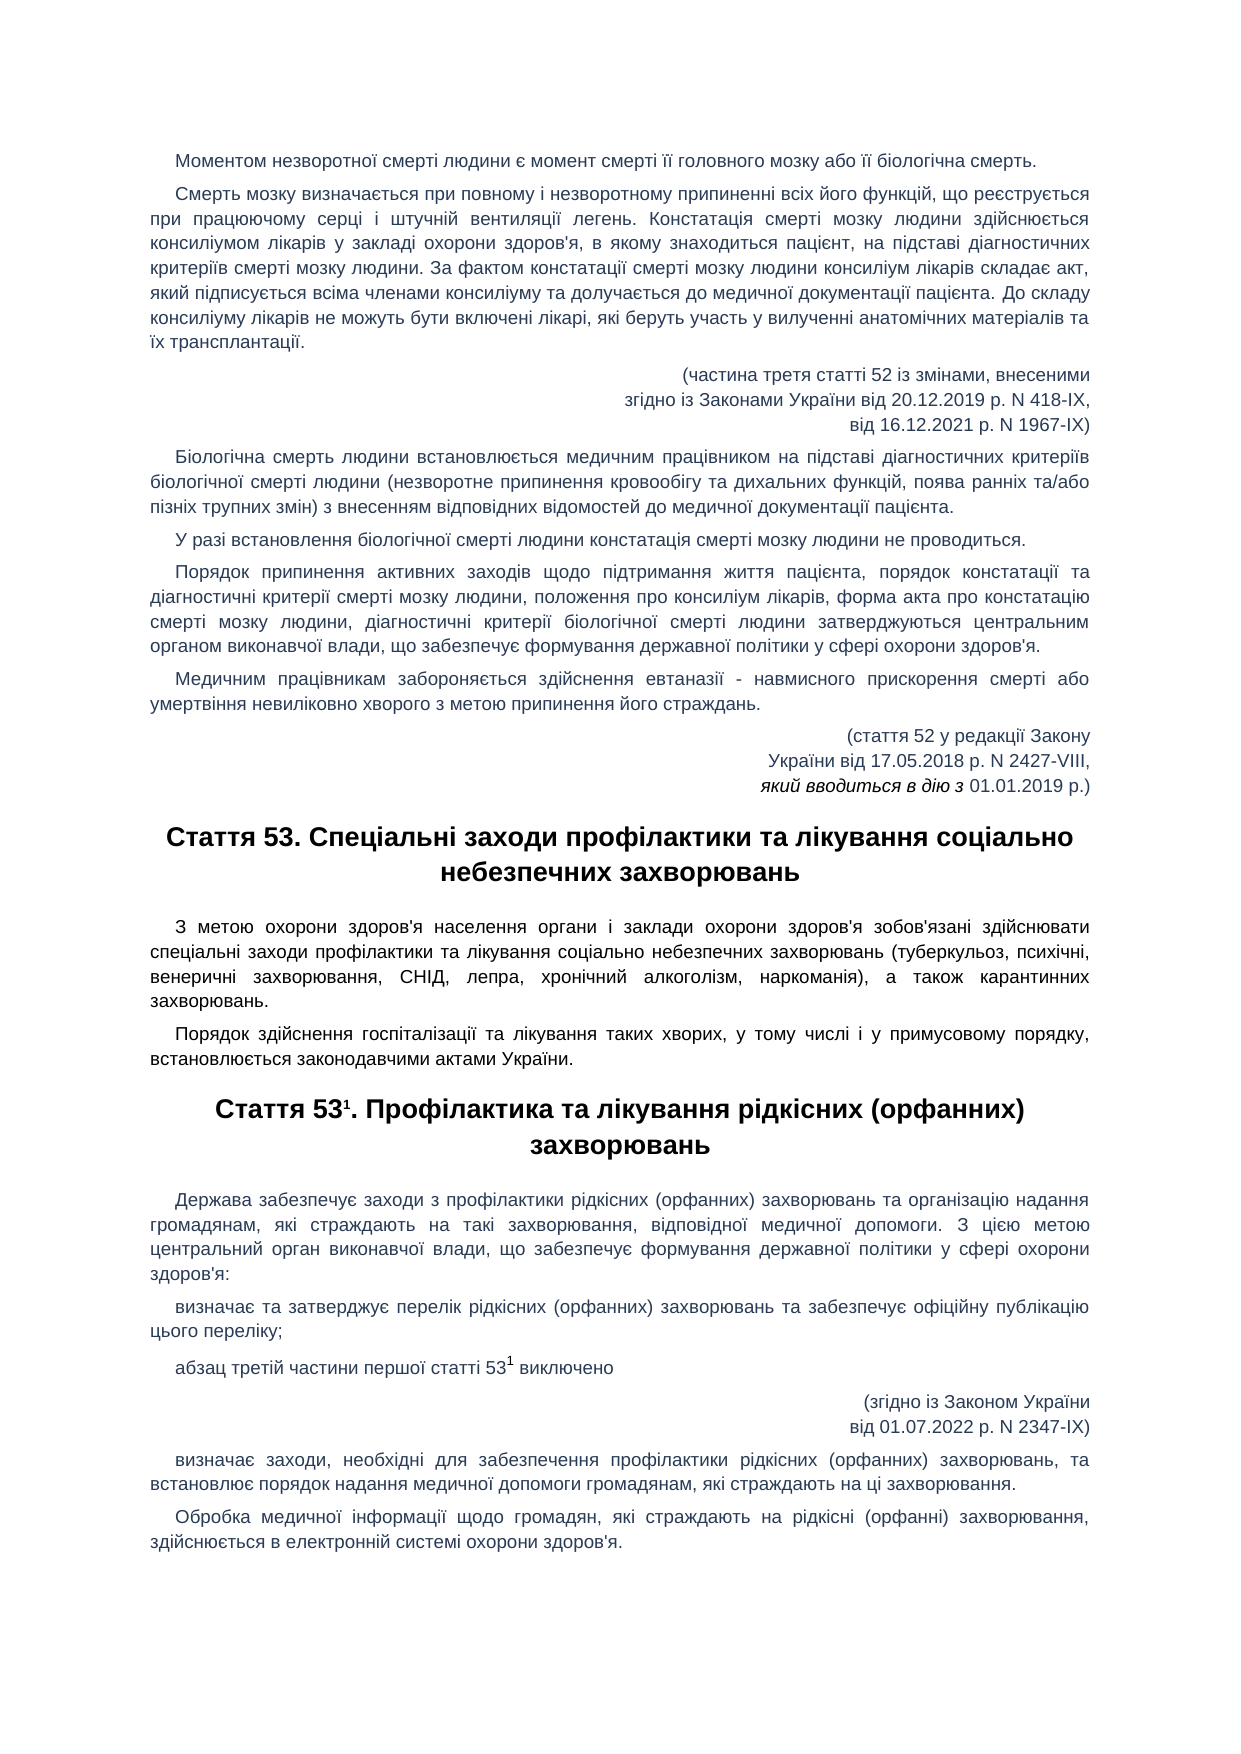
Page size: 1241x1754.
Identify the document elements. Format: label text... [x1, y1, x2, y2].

text (стаття 52 у редакції Закону України від 17.05.2018 р. N 2427-VIII, який вводиться в дію з 01.01.2019 р.) [150, 725, 1090, 796]
text визначає та затверджує перелік рідкісних (орфанних) захворювань та забезпечує офіційну публікацію цього переліку; [150, 1296, 1090, 1342]
text визначає заходи, необхідні для забезпечення профілактики рідкісних (орфанних) захворювань, та встановлює порядок надання медичної допомоги громадянам, які страждають на ці захворювання. [150, 1448, 1090, 1495]
text Медичним працівникам забороняється здійснення евтаназії - навмисного прискорення смерті або умертвіння невиліковно хворого з метою припинення його страждань. [150, 668, 1090, 714]
text Моментом незворотної смерті людини є момент смерті її головного мозку або її біологічна смерть. [150, 150, 1090, 172]
text З метою охорони здоров'я населення органи і заклади охорони здоров'я зобов'язані здійснювати спеціальні заходи профілактики та лікування соціально небезпечних захворювань (туберкульоз, психічні, венеричні захворювання, СНІД, лепра, хронічний алкоголізм, наркоманія), а також карантинних захворювань. [150, 916, 1090, 1012]
text (згідно із Законом України від 01.07.2022 р. N 2347-IX) [150, 1391, 1090, 1437]
subtitle Стаття 531. Профілактика та лікування рідкісних (орфанних) захворювань [150, 1093, 1090, 1160]
text Обробка медичної інформації щодо громадян, які страждають на рідкісні (орфанні) захворювання, здійснюється в електронній системі охорони здоров'я. [150, 1506, 1090, 1552]
subtitle Стаття 53. Спеціальні заходи профілактики та лікування соціально небезпечних захворювань [150, 821, 1090, 888]
text Порядок припинення активних заходів щодо підтримання життя пацієнта, порядок констатації та діагностичні критерії смерті мозку людини, положення про консиліум лікарів, форма акта про констатацію смерті мозку людини, діагностичні критерії біологічної смерті людини затверджуються центральним органом виконавчої влади, що забезпечує формування державної політики у сфері охорони здоров'я. [150, 561, 1090, 657]
text Смерть мозку визначається при повному і незворотному припиненні всіх його функцій, що реєструється при працюючому серці і штучній вентиляції легень. Констатація смерті мозку людини здійснюється консиліумом лікарів у закладі охорони здоров'я, в якому знаходиться пацієнт, на підставі діагностичних критеріїв смерті мозку людини. За фактом констатації смерті мозку людини консиліум лікарів складає акт, який підписується всіма членами консиліуму та долучається до медичної документації пацієнта. До складу консиліуму лікарів не можуть бути включені лікарі, які беруть участь у вилученні анатомічних матеріалів та їх трансплантації. [150, 183, 1090, 353]
text У разі встановлення біологічної смерті людини констатація смерті мозку людини не проводиться. [150, 528, 1090, 550]
text Порядок здійснення госпіталізації та лікування таких хворих, у тому числі і у примусовому порядку, встановлюється законодавчими актами України. [150, 1023, 1090, 1069]
text Біологічна смерть людини встановлюється медичним працівником на підставі діагностичних критеріїв біологічної смерті людини (незворотне припинення кровообігу та дихальних функцій, поява ранніх та/або пізніх трупних змін) з внесенням відповідних відомостей до медичної документації пацієнта. [150, 446, 1090, 517]
text Держава забезпечує заходи з профілактики рідкісних (орфанних) захворювань та організацію надання громадянам, які страждають на такі захворювання, відповідної медичної допомоги. З цією метою центральний орган виконавчої влади, що забезпечує формування державної політики у сфері охорони здоров'я: [150, 1188, 1090, 1284]
text абзац третій частини першої статті 531 виключено [150, 1353, 1090, 1379]
text (частина третя статті 52 із змінами, внесеними згідно із Законами України від 20.12.2019 р. N 418-IX, від 16.12.2021 р. N 1967-IX) [150, 364, 1090, 435]
